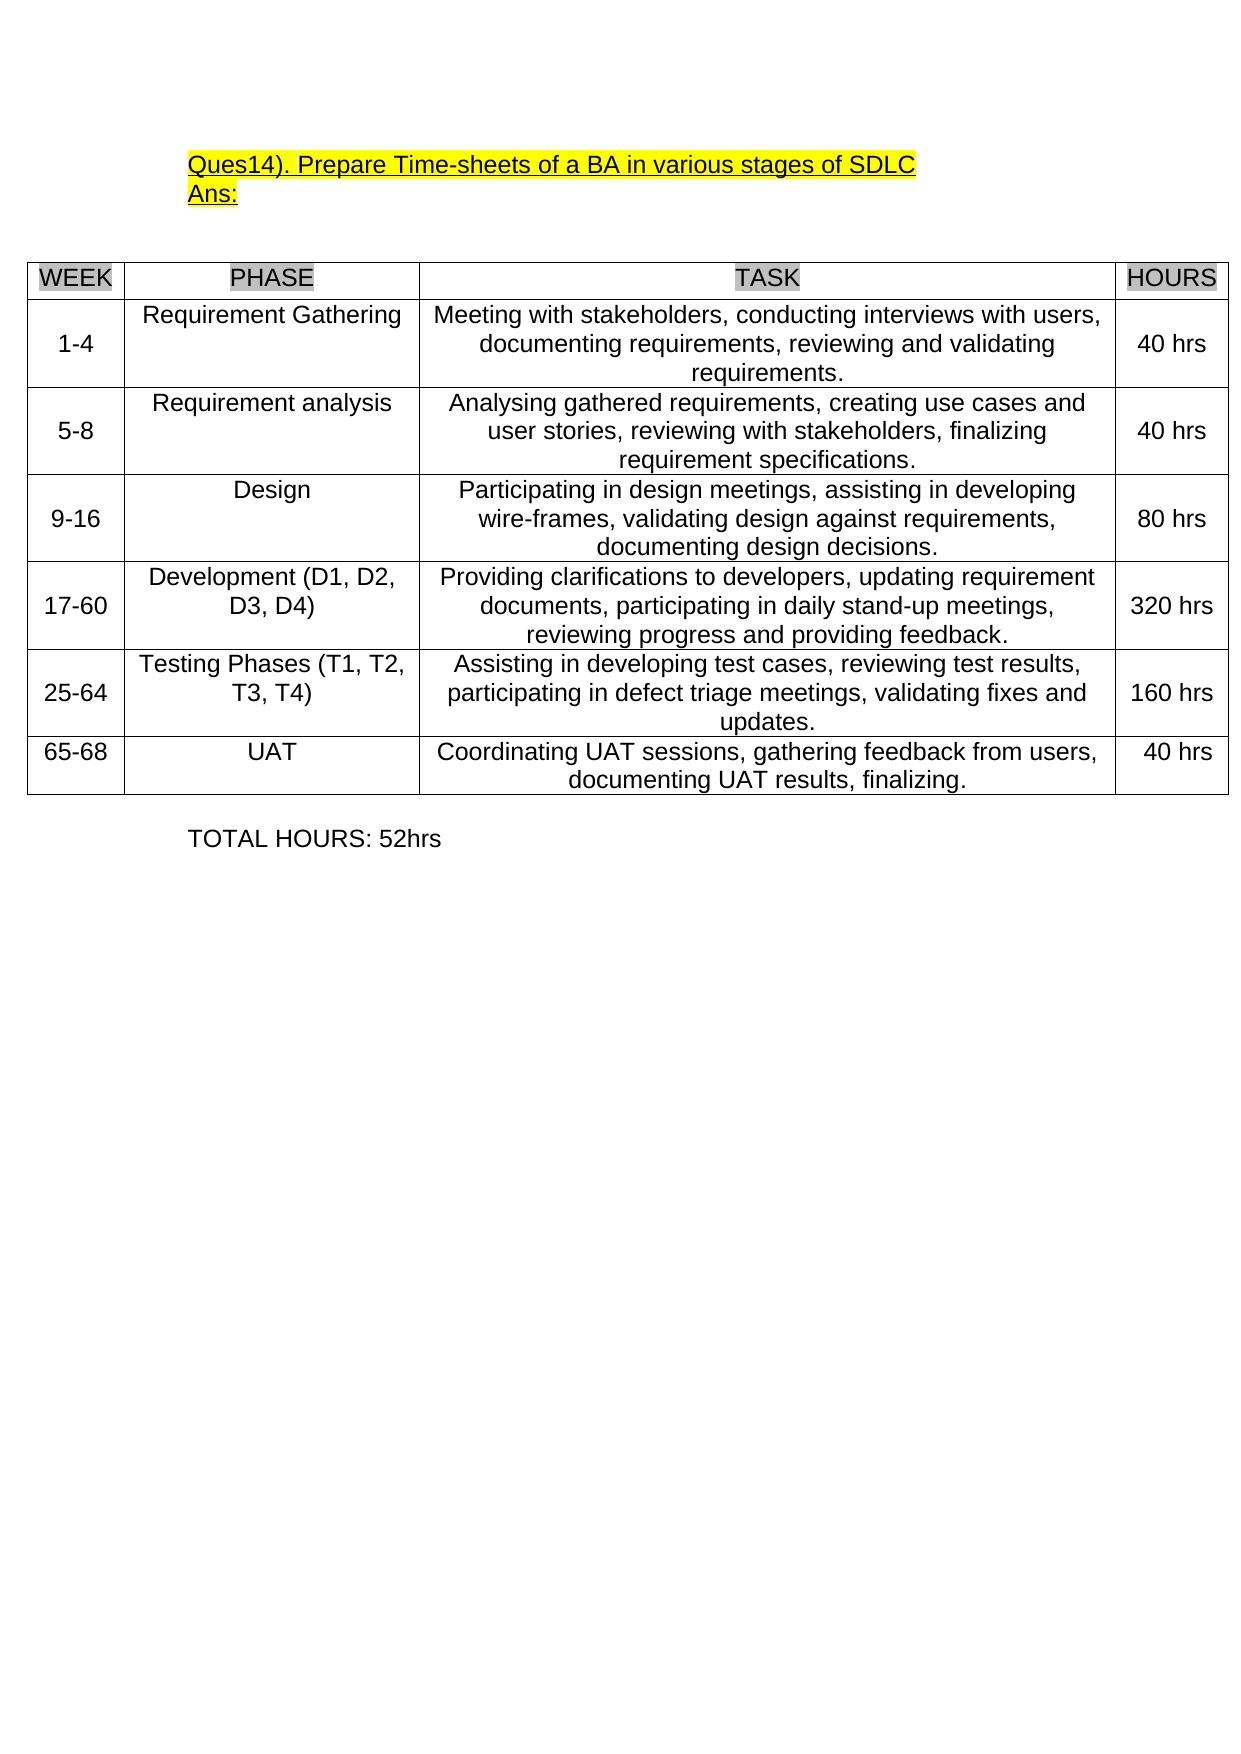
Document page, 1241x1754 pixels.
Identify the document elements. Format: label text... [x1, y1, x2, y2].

table_cell Design [125, 475, 419, 561]
table_header HOURS [1116, 263, 1228, 299]
table_header TASK [420, 263, 1115, 299]
table_cell Meeting with stakeholders, conducting interviews with users, documenting requirements, reviewing and validating requirements. [420, 300, 1115, 387]
table_cell 40 hrs [1116, 737, 1228, 794]
table_cell 160 hrs [1116, 650, 1228, 736]
table_cell Coordinating UAT sessions, gathering feedback from users, documenting UAT results, finalizing. [420, 737, 1115, 794]
table_cell Analysing gathered requirements, creating use cases and user stories, reviewing with stakeholders, finalizing requirement specifications. [420, 388, 1115, 474]
table_cell 17-60 [28, 562, 124, 648]
text TOTAL HOURS: 52hrs [187, 795, 1053, 853]
table_header WEEK [28, 263, 124, 299]
table_cell 1-4 [28, 300, 124, 387]
text Ques14). Prepare Time-sheets of a BA in various stages of SDLC Ans: [187, 150, 1053, 262]
table_cell Requirement analysis [125, 388, 419, 474]
table_header PHASE [125, 263, 419, 299]
table_cell UAT [125, 737, 419, 794]
table_cell 80 hrs [1116, 475, 1228, 561]
table_cell 320 hrs [1116, 562, 1228, 648]
table_cell Participating in design meetings, assisting in developing wire-frames, validating design against requirements, documenting design decisions. [420, 475, 1115, 561]
table_cell Assisting in developing test cases, reviewing test results, participating in defect triage meetings, validating fixes and updates. [420, 650, 1115, 736]
table_cell 40 hrs [1116, 300, 1228, 387]
table_cell 5-8 [28, 388, 124, 474]
table_cell 65-68 [28, 737, 124, 794]
table_cell Requirement Gathering [125, 300, 419, 387]
table_cell 25-64 [28, 650, 124, 736]
table_cell Testing Phases (T1, T2, T3, T4) [125, 650, 419, 736]
table_cell 40 hrs [1116, 388, 1228, 474]
table_cell Development (D1, D2, D3, D4) [125, 562, 419, 648]
table_cell Providing clarifications to developers, updating requirement documents, participating in daily stand-up meetings, reviewing progress and providing feedback. [420, 562, 1115, 648]
table_cell 9-16 [28, 475, 124, 561]
